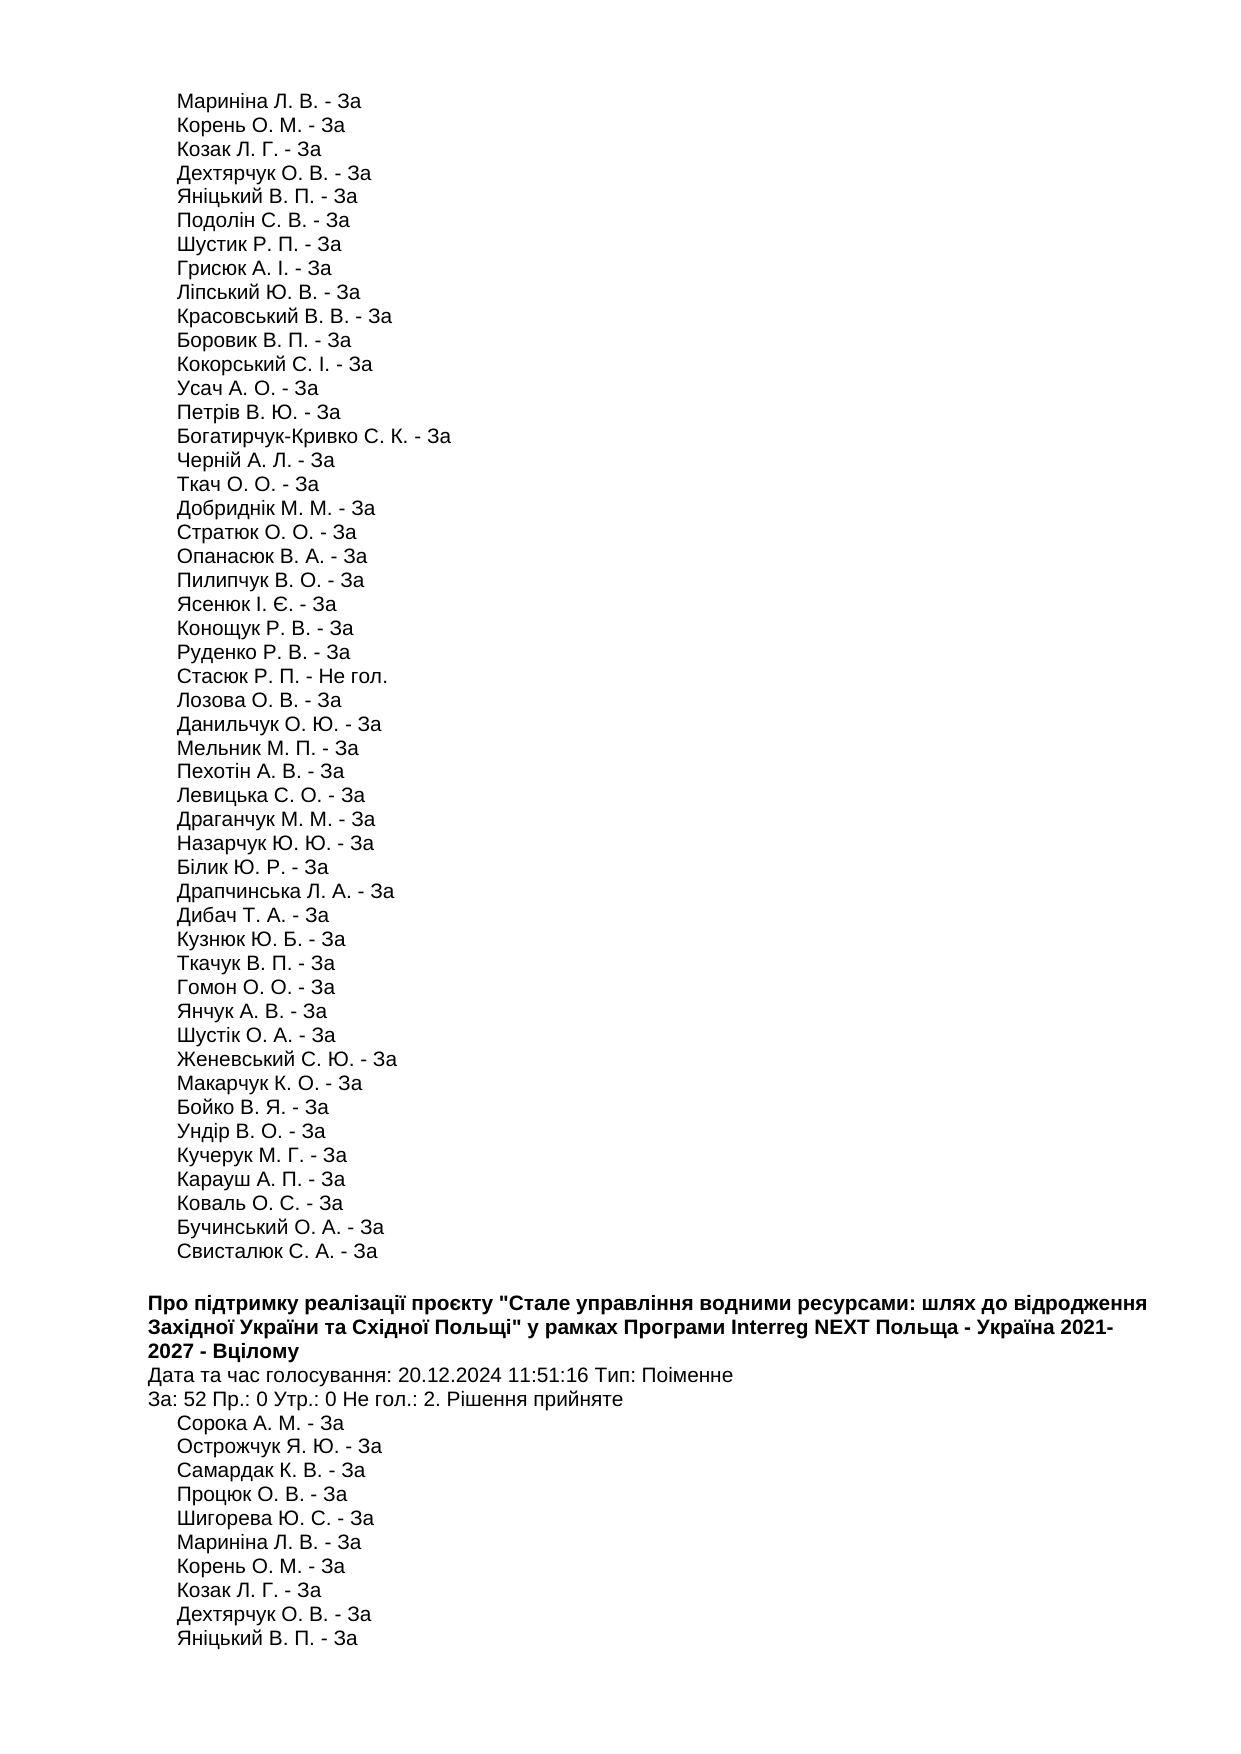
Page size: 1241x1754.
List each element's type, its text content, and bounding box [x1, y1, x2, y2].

text За: 52 Пр.: 0 Утр.: 0 Не гол.: 2. Рішення прийняте [148, 1386, 1152, 1410]
text Стратюк О. О. - За [148, 520, 1152, 544]
text Свисталюк С. А. - За [148, 1238, 1152, 1262]
text Петрів В. Ю. - За [148, 400, 1152, 424]
text Добриднік М. М. - За [148, 496, 1152, 520]
text Дата та час голосування: 20.12.2024 11:51:16 Тип: Поіменне [148, 1362, 1152, 1386]
text Дибач Т. А. - За [148, 903, 1152, 927]
text Руденко Р. В. - За [148, 639, 1152, 663]
text Левицька С. О. - За [148, 783, 1152, 807]
text Янчук А. В. - За [148, 999, 1152, 1023]
text Конощук Р. В. - За [148, 616, 1152, 639]
text Данильчук О. Ю. - За [148, 711, 1152, 735]
text Яніцький В. П. - За [148, 184, 1152, 208]
text Ткач О. О. - За [148, 472, 1152, 496]
text Процюк О. В. - За [148, 1482, 1152, 1506]
text Пилипчук В. О. - За [148, 568, 1152, 592]
text Кучерук М. Г. - За [148, 1143, 1152, 1167]
text Мельник М. П. - За [148, 735, 1152, 759]
text Корень О. М. - За [148, 1554, 1152, 1578]
text Богатирчук-Кривко С. К. - За [148, 424, 1152, 448]
text Шустік О. А. - За [148, 1023, 1152, 1047]
text Козак Л. Г. - За [148, 136, 1152, 160]
text Лозова О. В. - За [148, 687, 1152, 711]
text Дехтярчук О. В. - За [148, 1602, 1152, 1626]
text Шигорева Ю. С. - За [148, 1506, 1152, 1530]
text Карауш А. П. - За [148, 1167, 1152, 1191]
text Драпчинська Л. А. - За [148, 879, 1152, 903]
text Острожчук Я. Ю. - За [148, 1434, 1152, 1458]
text Кокорський С. І. - За [148, 352, 1152, 376]
text Стасюк Р. П. - Не гол. [148, 663, 1152, 687]
text Мариніна Л. В. - За [148, 1530, 1152, 1554]
text Красовський В. В. - За [148, 304, 1152, 328]
text Мариніна Л. В. - За [148, 88, 1152, 112]
text Сорока А. М. - За [148, 1410, 1152, 1434]
text Гомон О. О. - За [148, 975, 1152, 999]
text Назарчук Ю. Ю. - За [148, 831, 1152, 855]
text Бучинський О. А. - За [148, 1214, 1152, 1238]
text Білик Ю. Р. - За [148, 855, 1152, 879]
text Грисюк А. І. - За [148, 256, 1152, 280]
text Ундір В. О. - За [148, 1119, 1152, 1143]
text Коваль О. С. - За [148, 1191, 1152, 1214]
text Ясенюк І. Є. - За [148, 592, 1152, 616]
text Дехтярчук О. В. - За [148, 160, 1152, 184]
text Самардак К. В. - За [148, 1458, 1152, 1482]
text Бойко В. Я. - За [148, 1095, 1152, 1119]
text Козак Л. Г. - За [148, 1578, 1152, 1602]
text Черній А. Л. - За [148, 448, 1152, 472]
text Боровик В. П. - За [148, 328, 1152, 352]
text Опанасюк В. А. - За [148, 544, 1152, 568]
text Макарчук К. О. - За [148, 1071, 1152, 1095]
text Пехотін А. В. - За [148, 759, 1152, 783]
text Яніцький В. П. - За [148, 1626, 1152, 1650]
text Шустик Р. П. - За [148, 232, 1152, 256]
text Корень О. М. - За [148, 112, 1152, 136]
text Усач А. О. - За [148, 376, 1152, 400]
text Подолін С. В. - За [148, 208, 1152, 232]
text Ліпський Ю. В. - За [148, 280, 1152, 304]
text Драганчук М. М. - За [148, 807, 1152, 831]
text Про підтримку реалізації проєкту "Стале управління водними ресурсами: шлях до відродження Західної України та Східної Польщі" у рамках Програми Interreg NEXT Польща - Україна 2021-2027 - Вцілому [148, 1291, 1152, 1362]
text Ткачук В. П. - За [148, 951, 1152, 975]
text Женевський С. Ю. - За [148, 1047, 1152, 1071]
text Кузнюк Ю. Б. - За [148, 927, 1152, 951]
